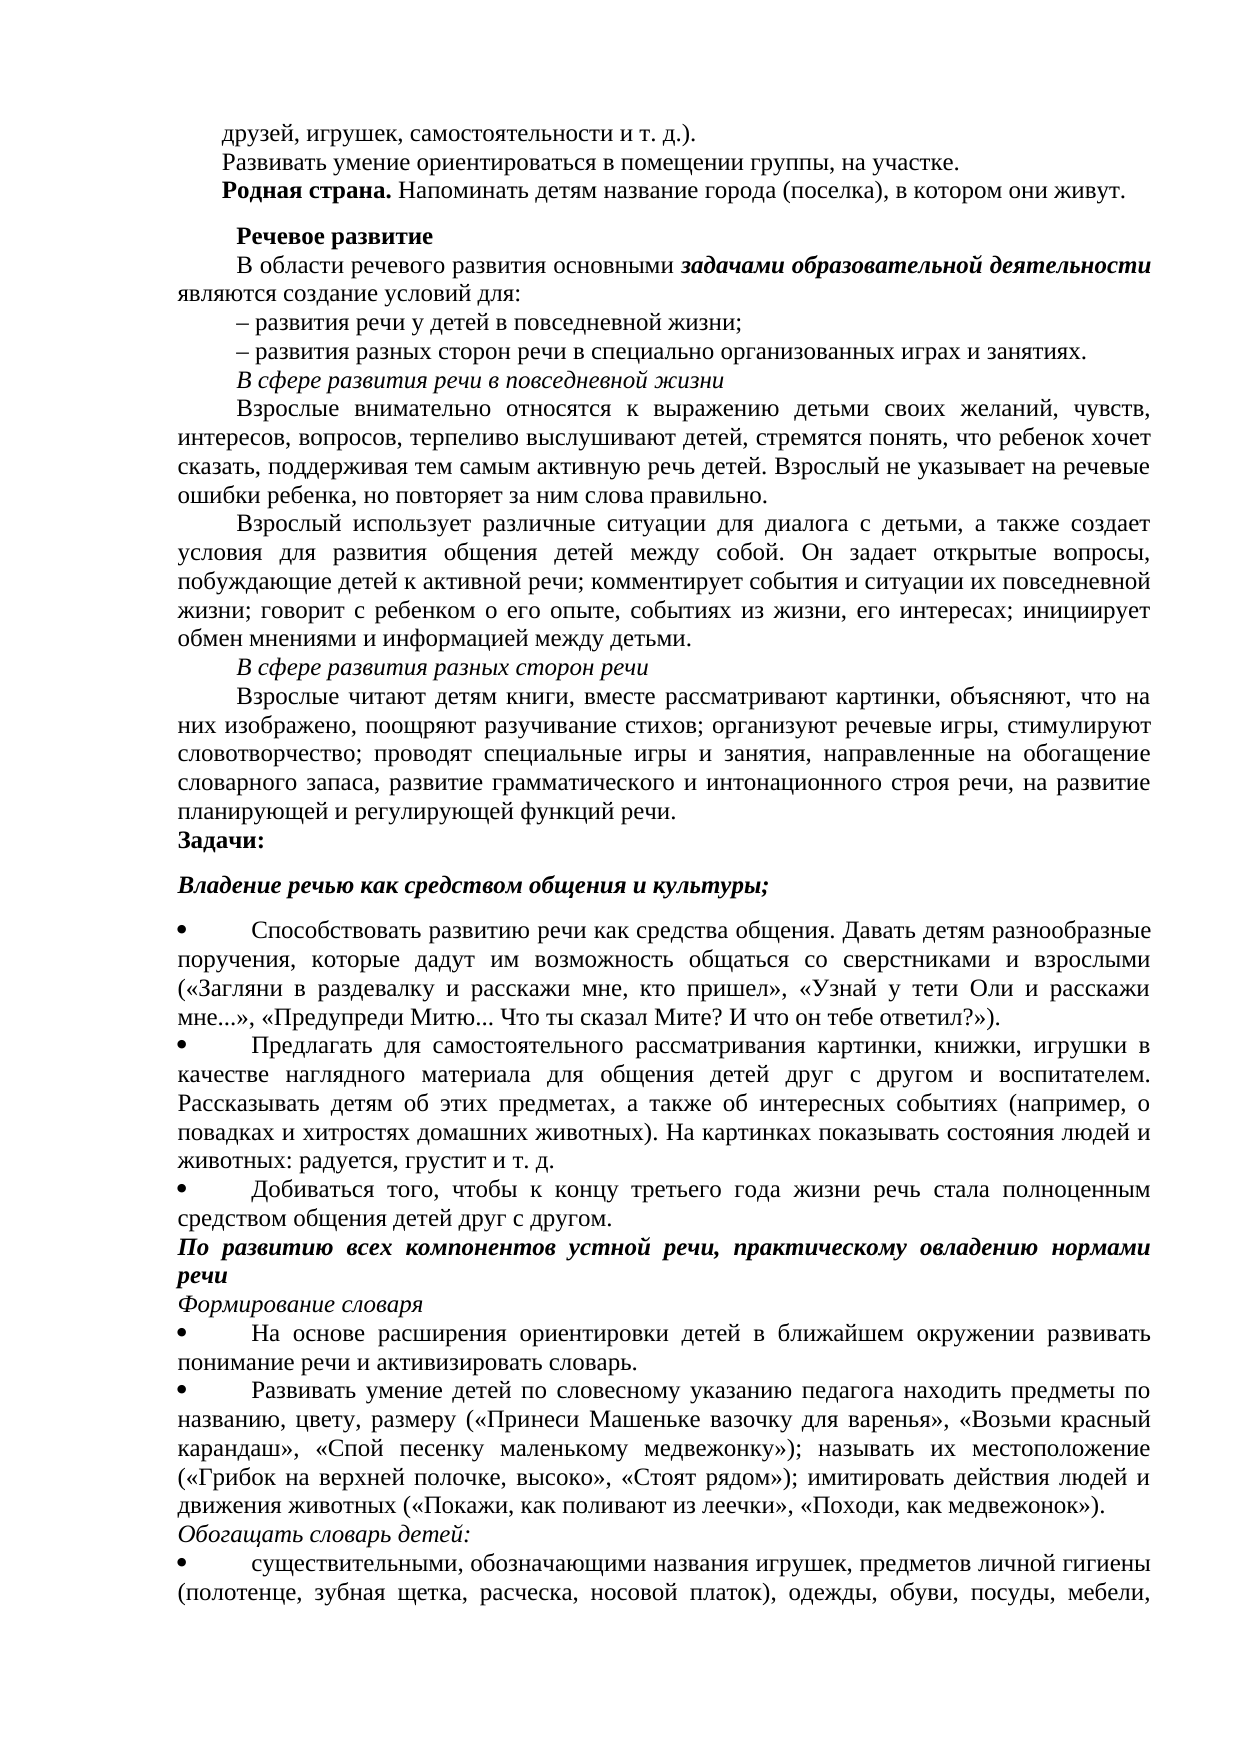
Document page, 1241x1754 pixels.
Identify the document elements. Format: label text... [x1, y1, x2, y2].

text Обогащать словарь детей: [177, 1519, 1152, 1548]
text В сфере развития разных сторон речи [177, 652, 1152, 681]
text Речевое развитие [177, 221, 1152, 250]
list Развивать умение детей по словесному указанию педагога находить предметы по названию, цвету, размеру («Принеси Машеньке вазочку для варенья», «Возьми красный карандаш», «Спой песенку маленькому медвежонку»); называть их местоположение («Грибок на верхней полочке, высоко», «Стоят рядом»); имитировать действия людей и движения животных («Покажи, как поливают из леечки», «Походи, как медвежонок»). [177, 1376, 1152, 1519]
list Способствовать развитию речи как средства общения. Давать детям разнообразные поручения, которые дадут им возможность общаться со сверстниками и взрослыми («Загляни в раздевалку и расскажи мне, кто пришел», «Узнай у тети Оли и расскажи мне...», «Предупреди Митю... Что ты сказал Мите? И что он тебе ответил?»). [177, 916, 1152, 1031]
list Задачи: [177, 825, 1152, 853]
text По развитию всех компонентов устной речи, практическому овладению нормами речи [177, 1232, 1152, 1289]
text Взрослые внимательно относятся к выражению детьми своих желаний, чувств, интересов, вопросов, терпеливо выслушивают детей, стремятся понять, что ребенок хочет сказать, поддерживая тем самым активную речь детей. Взрослый не указывает на речевые ошибки ребенка, но повторяет за ним слова правильно. [177, 393, 1152, 508]
text Владение речью как средством общения и культуры; [177, 870, 1152, 899]
text Родная страна. Напоминать детям название города (поселка), в котором они живут. [177, 176, 1152, 204]
text В области речевого развития основными задачами образовательной деятельности являются создание условий для: [177, 250, 1152, 307]
list Предлагать для самостоятельного рассматривания картинки, книжки, игрушки в качестве наглядного материала для общения детей друг с другом и воспитателем. Рассказывать детям об этих предметах, а также об интересных событиях (например, о повадках и хитростях домашних животных). На картинках показывать состояния людей и животных: радуется, грустит и т. д. [177, 1031, 1152, 1174]
text Взрослые читают детям книги, вместе рассматривают картинки, объясняют, что на них изображено, поощряют разучивание стихов; организуют речевые игры, стимулируют словотворчество; проводят специальные игры и занятия, направленные на обогащение словарного запаса, развитие грамматического и интонационного строя речи, на развитие планирующей и регулирующей функций речи. [177, 681, 1152, 825]
list Добиваться того, чтобы к концу третьего года жизни речь стала полноценным средством общения детей друг с другом. [177, 1174, 1152, 1232]
text Развивать умение ориентироваться в помещении группы, на участке. [177, 147, 1152, 176]
text В сфере развития речи в повседневной жизни [177, 365, 1152, 393]
text – развития разных сторон речи в специально организованных играх и занятиях. [177, 336, 1152, 365]
text друзей, игрушек, самостоятельности и т. д.). [177, 118, 1152, 147]
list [177, 1548, 1152, 1606]
text Взрослый использует различные ситуации для диалога с детьми, а также создает условия для развития общения детей между собой. Он задает открытые вопросы, побуждающие детей к активной речи; комментирует события и ситуации их повседневной жизни; говорит с ребенком о его опыте, событиях из жизни, его интересах; инициирует обмен мнениями и информацией между детьми. [177, 508, 1152, 652]
text Формирование словаря [177, 1289, 1152, 1318]
text – развития речи у детей в повседневной жизни; [177, 307, 1152, 336]
list На основе расширения ориентировки детей в ближайшем окружении развивать понимание речи и активизировать словарь. [177, 1318, 1152, 1376]
